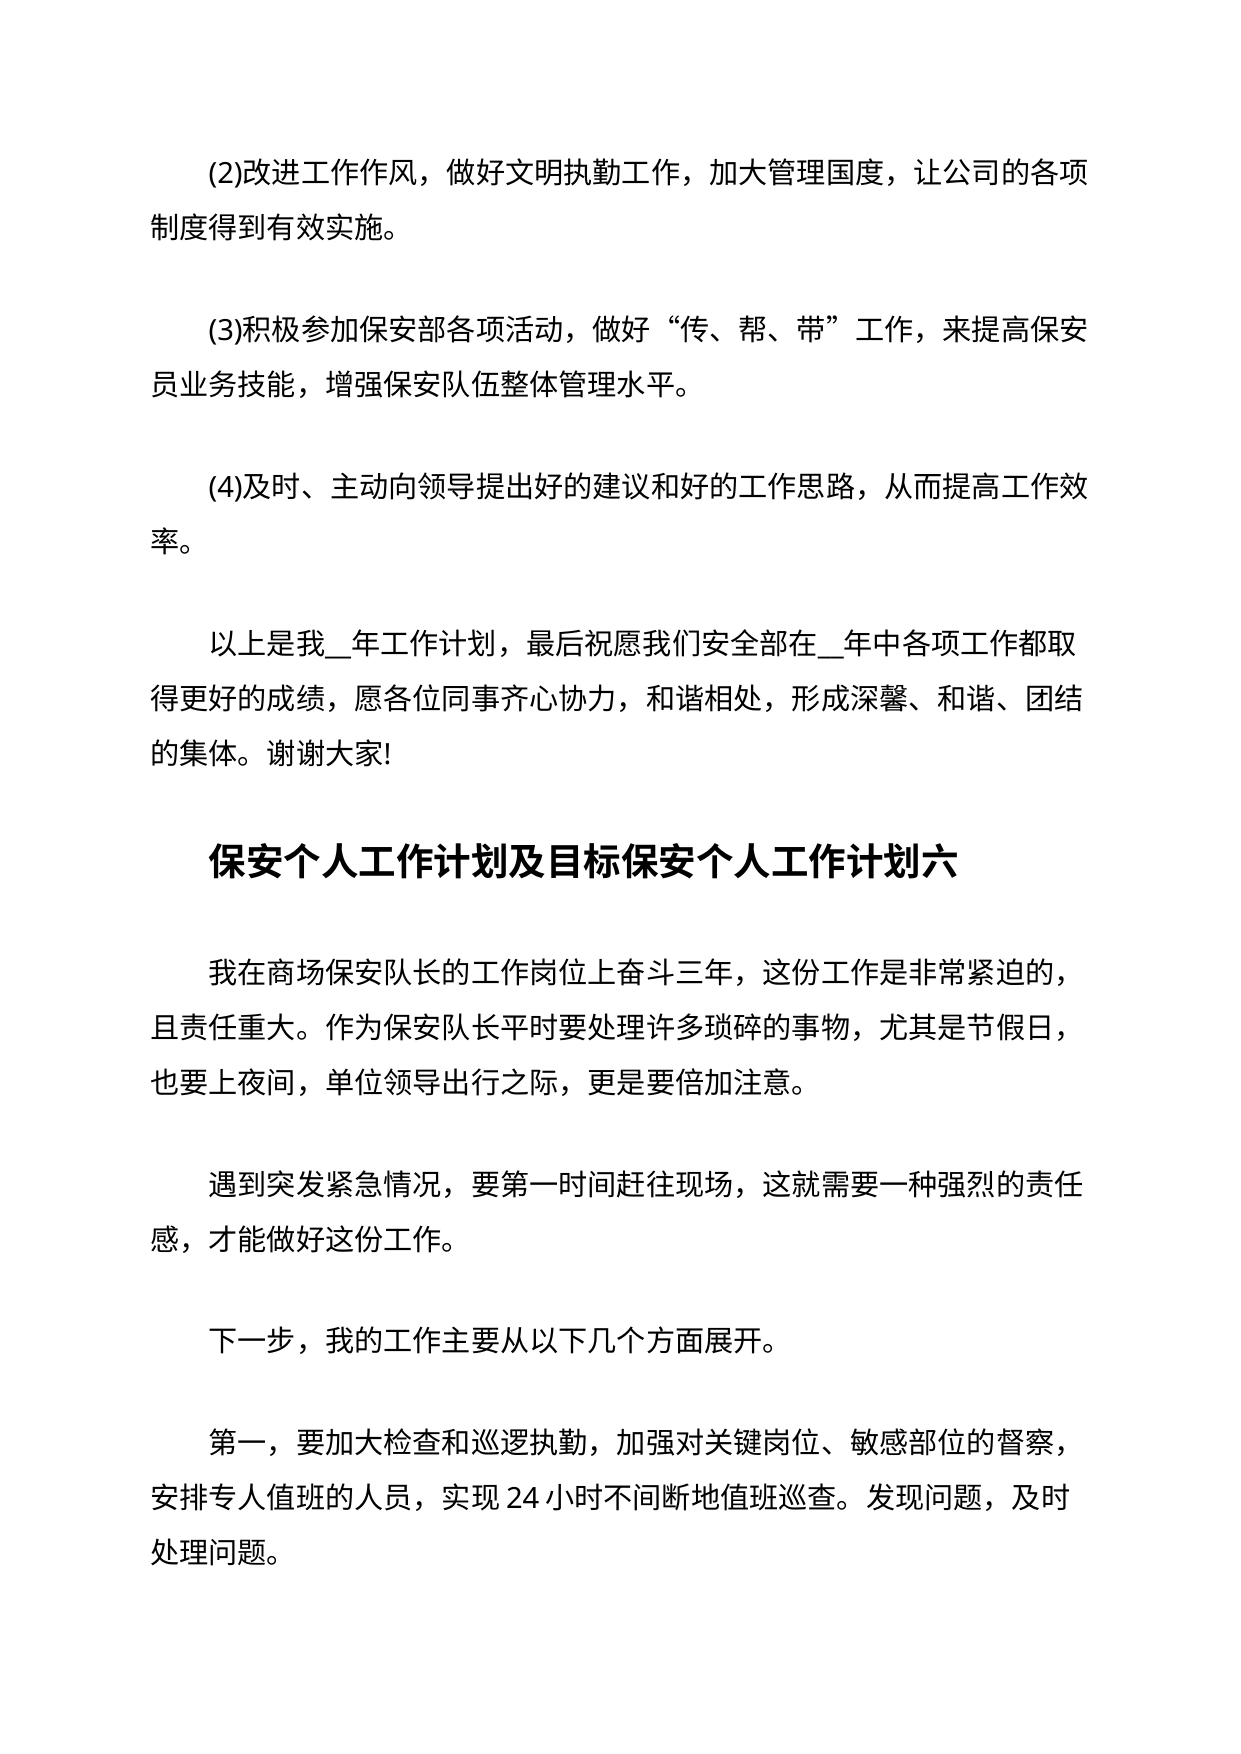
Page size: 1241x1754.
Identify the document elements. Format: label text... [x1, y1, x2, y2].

text 遇到突发紧急情况，要第一时间赶往现场，这就需要一种强烈的责任感，才能做好这份工作。 [150, 1161, 1090, 1258]
text (4)及时、主动向领导提出好的建议和好的工作思路，从而提高工作效率。 [150, 463, 1090, 561]
text 我在商场保安队长的工作岗位上奋斗三年，这份工作是非常紧迫的，且责任重大。作为保安队长平时要处理许多琐碎的事物，尤其是节假日，也要上夜间，单位领导出行之际，更是要倍加注意。 [150, 949, 1090, 1102]
text (2)改进工作作风，做好文明执勤工作，加大管理国度，让公司的各项制度得到有效实施。 [150, 150, 1090, 247]
text 保安个人工作计划及目标保安个人工作计划六 [150, 832, 1090, 886]
text 以上是我__年工作计划，最后祝愿我们安全部在__年中各项工作都取得更好的成绩，愿各位同事齐心协力，和谐相处，形成深馨、和谐、团结的集体。谢谢大家! [150, 620, 1090, 773]
text 第一，要加大检查和巡逻执勤，加强对关键岗位、敏感部位的督察，安排专人值班的人员，实现24小时不间断地值班巡查。发现问题，及时处理问题。 [150, 1419, 1090, 1572]
text 下一步，我的工作主要从以下几个方面展开。 [150, 1318, 1090, 1360]
text (3)积极参加保安部各项活动，做好“传、帮、带”工作，来提高保安员业务技能，增强保安队伍整体管理水平。 [150, 307, 1090, 404]
